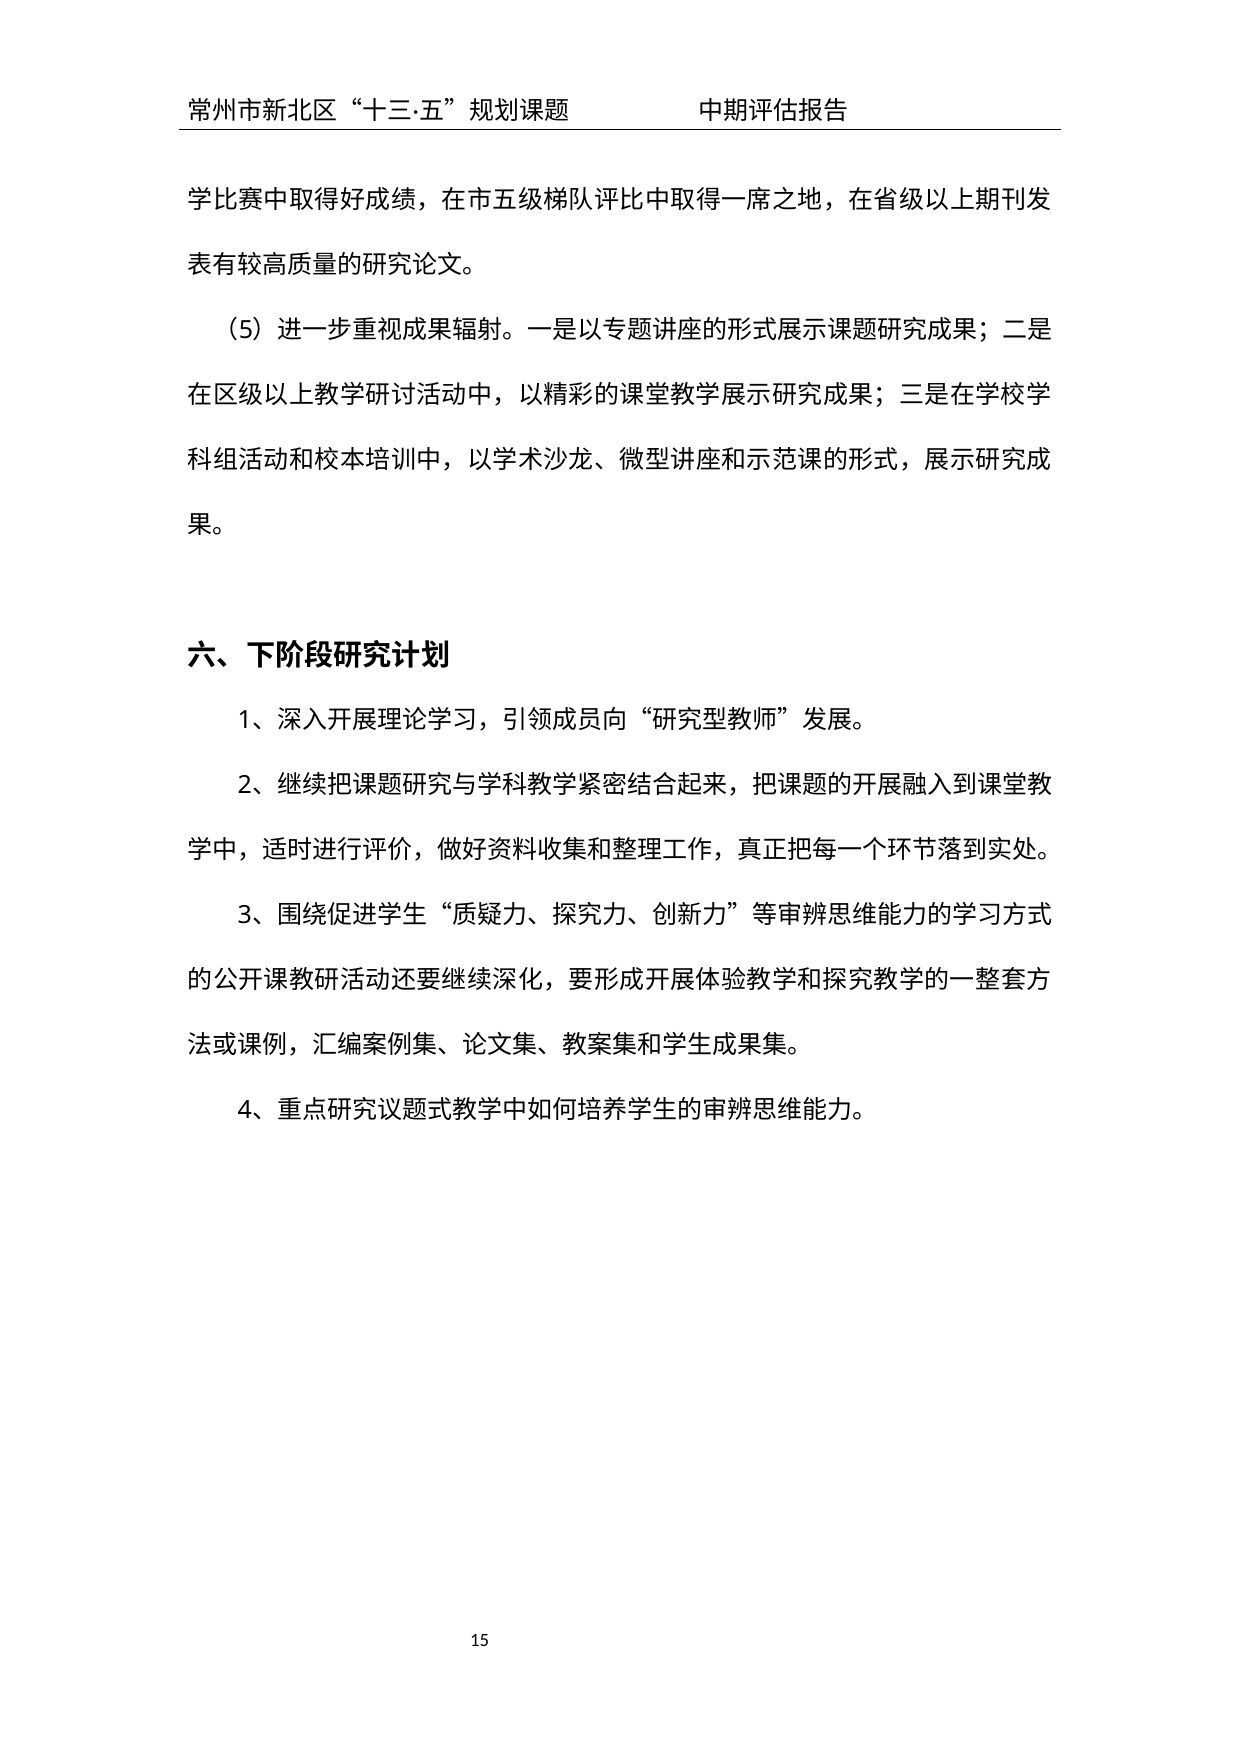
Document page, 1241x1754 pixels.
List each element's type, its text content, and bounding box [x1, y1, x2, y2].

list 3、围绕促进学生“质疑力、探究力、创新力”等审辨思维能力的学习方式的公开课教研活动还要继续深化，要形成开展体验教学和探究教学的一整套方法或课例，汇编案例集、论文集、教案集和学生成果集。 [187, 881, 1053, 1076]
list 4、重点研究议题式教学中如何培养学生的审辨思维能力。 [187, 1076, 1053, 1141]
list 1、深入开展理论学习，引领成员向“研究型教师”发展。 [187, 686, 1053, 751]
list 下阶段研究计划 [187, 621, 1053, 686]
list 2、继续把课题研究与学科教学紧密结合起来，把课题的开展融入到课堂教学中，适时进行评价，做好资料收集和整理工作，真正把每一个环节落到实处。 [187, 751, 1053, 881]
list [187, 166, 1053, 296]
list （5）进一步重视成果辐射。一是以专题讲座的形式展示课题研究成果；二是在区级以上教学研讨活动中，以精彩的课堂教学展示研究成果；三是在学校学科组活动和校本培训中，以学术沙龙、微型讲座和示范课的形式，展示研究成果。 [187, 296, 1053, 556]
